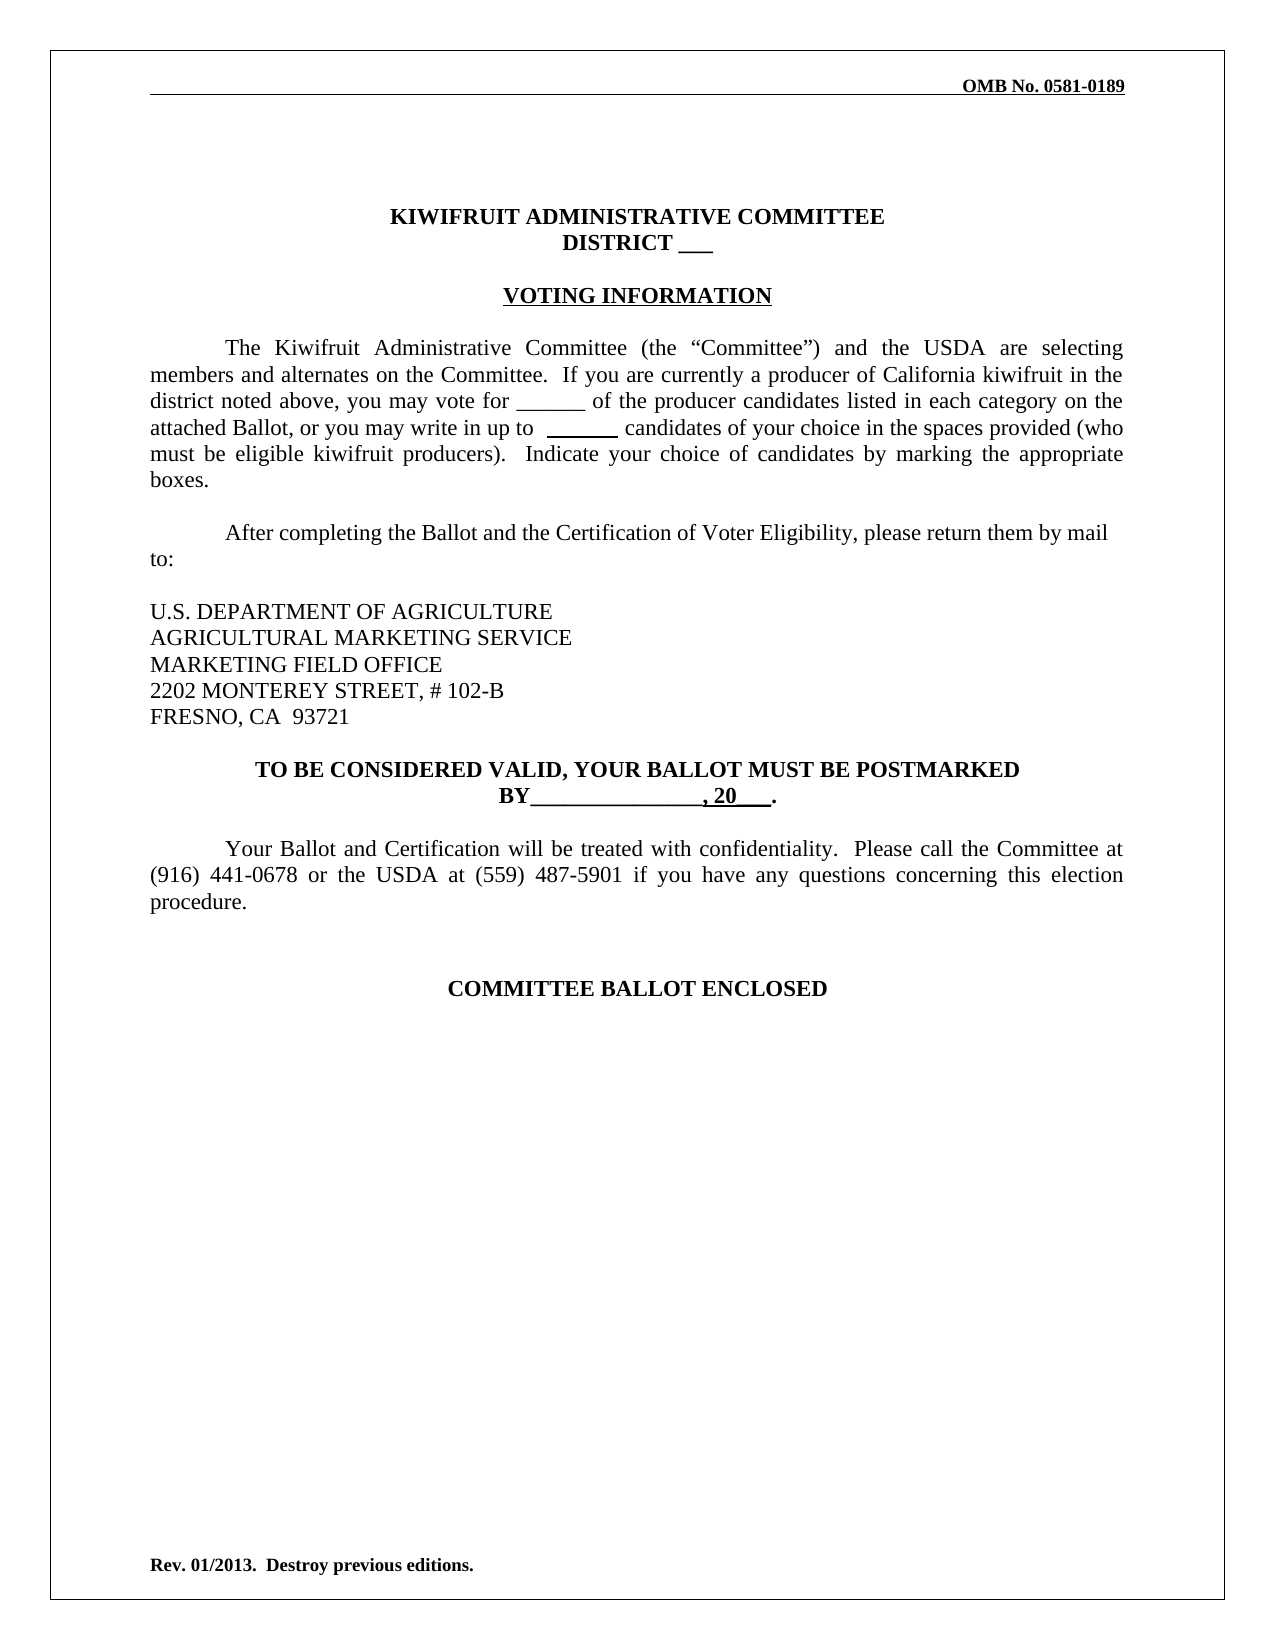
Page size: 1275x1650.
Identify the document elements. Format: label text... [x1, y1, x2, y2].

text AGRICULTURAL MARKETING SERVICE [150, 624, 1125, 651]
text U.S. DEPARTMENT OF AGRICULTURE [150, 598, 1125, 624]
text KIWIFRUIT ADMINISTRATIVE COMMITTEE [150, 203, 1125, 229]
text BY_______________, 20___. [150, 782, 1125, 809]
text The Kiwifruit Administrative Committee (the “Committee”) and the USDA are selecting members and alternates on the Committee. If you are currently a producer of California kiwifruit in the district noted above, you may vote for ______ of the producer candidates listed in each category on the attached Ballot, or you may write in up to candidates of your choice in the spaces provided (who must be eligible kiwifruit producers). Indicate your choice of candidates by marking the appropriate boxes. [150, 334, 1125, 493]
text COMMITTEE BALLOT ENCLOSED [150, 975, 1125, 1001]
text VOTING INFORMATION [150, 282, 1125, 308]
text After completing the Ballot and the Certification of Voter Eligibility, please return them by mail to: [150, 519, 1125, 572]
text 2202 MONTEREY STREET, # 102-B [150, 677, 1125, 703]
text FRESNO, CA 93721 [150, 703, 1125, 730]
text MARKETING FIELD OFFICE [150, 651, 1125, 677]
text DISTRICT ___ [150, 229, 1125, 255]
text Your Ballot and Certification will be treated with confidentiality. Please call the Committee at (916) 441-0678 or the USDA at (559) 487-5901 if you have any questions concerning this election procedure. [150, 835, 1125, 914]
text TO BE CONSIDERED VALID, YOUR BALLOT MUST BE POSTMARKED [150, 756, 1125, 782]
